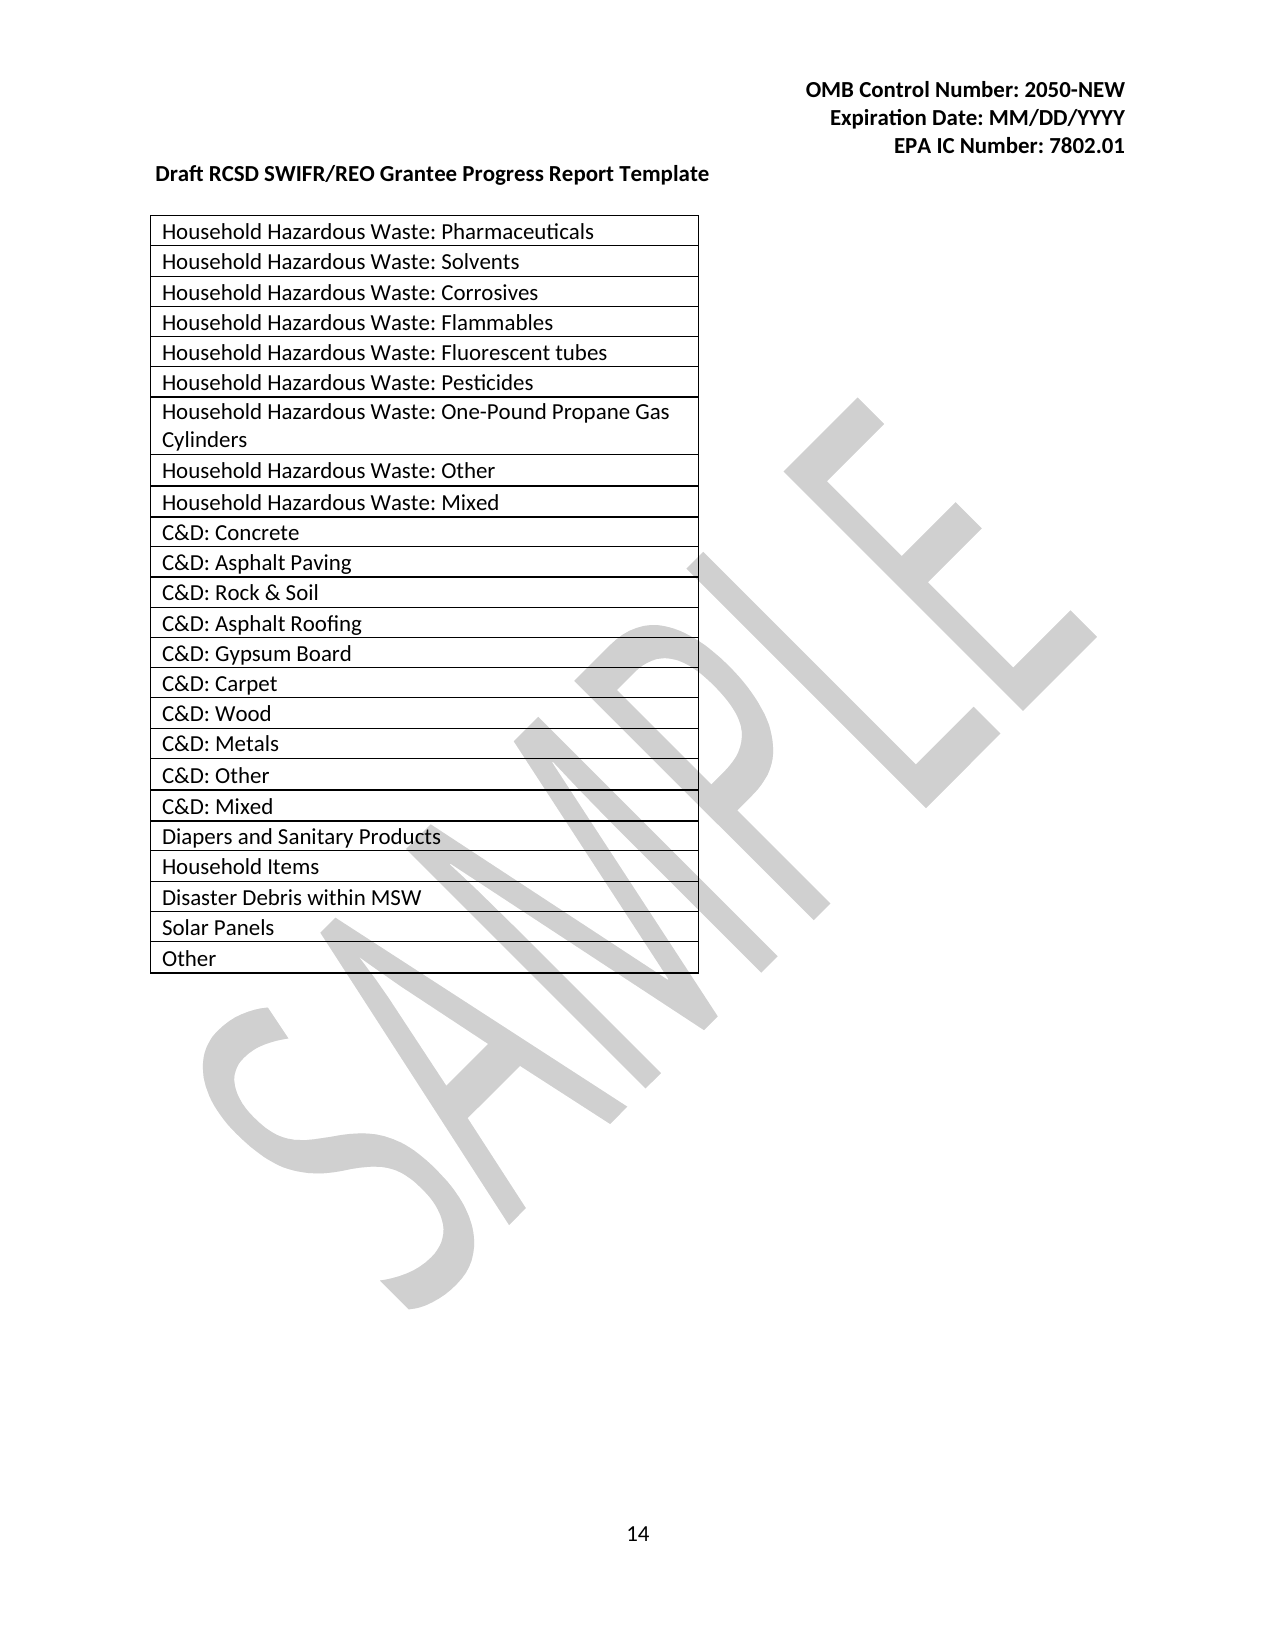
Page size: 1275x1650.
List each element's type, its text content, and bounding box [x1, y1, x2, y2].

table_cell C&D: Mixed [151, 791, 698, 820]
table_cell Household Hazardous Waste: Other [151, 455, 698, 485]
table_cell C&D: Metals [151, 729, 698, 758]
table_cell Household Hazardous Waste: Flammables [151, 307, 698, 336]
table_cell Disaster Debris within MSW [151, 882, 698, 911]
table_cell C&D: Asphalt Paving [151, 547, 698, 576]
table_cell Solar Panels [151, 912, 698, 941]
table_cell C&D: Gypsum Board [151, 638, 698, 667]
table_cell Household Hazardous Waste: One-Pound Propane Gas Cylinders [151, 398, 698, 453]
table_cell C&D: Other [151, 759, 698, 789]
table_cell Household Hazardous Waste: Fluorescent tubes [151, 337, 698, 366]
table_cell C&D: Concrete [151, 518, 698, 546]
table_cell Household Hazardous Waste: Pharmaceuticals [151, 216, 698, 245]
table_cell Other [151, 942, 698, 972]
table_cell C&D: Asphalt Roofing [151, 608, 698, 637]
table_cell Household Hazardous Waste: Solvents [151, 246, 698, 276]
table_cell Household Hazardous Waste: Mixed [151, 487, 698, 516]
table_cell C&D: Wood [151, 698, 698, 727]
table_cell C&D: Rock & Soil [151, 578, 698, 607]
table_cell Household Items [151, 851, 698, 881]
table_cell C&D: Carpet [151, 668, 698, 697]
table_cell Household Hazardous Waste: Pesticides [151, 367, 698, 396]
table_cell Household Hazardous Waste: Corrosives [151, 277, 698, 306]
table_cell Diapers and Sanitary Products [151, 822, 698, 850]
